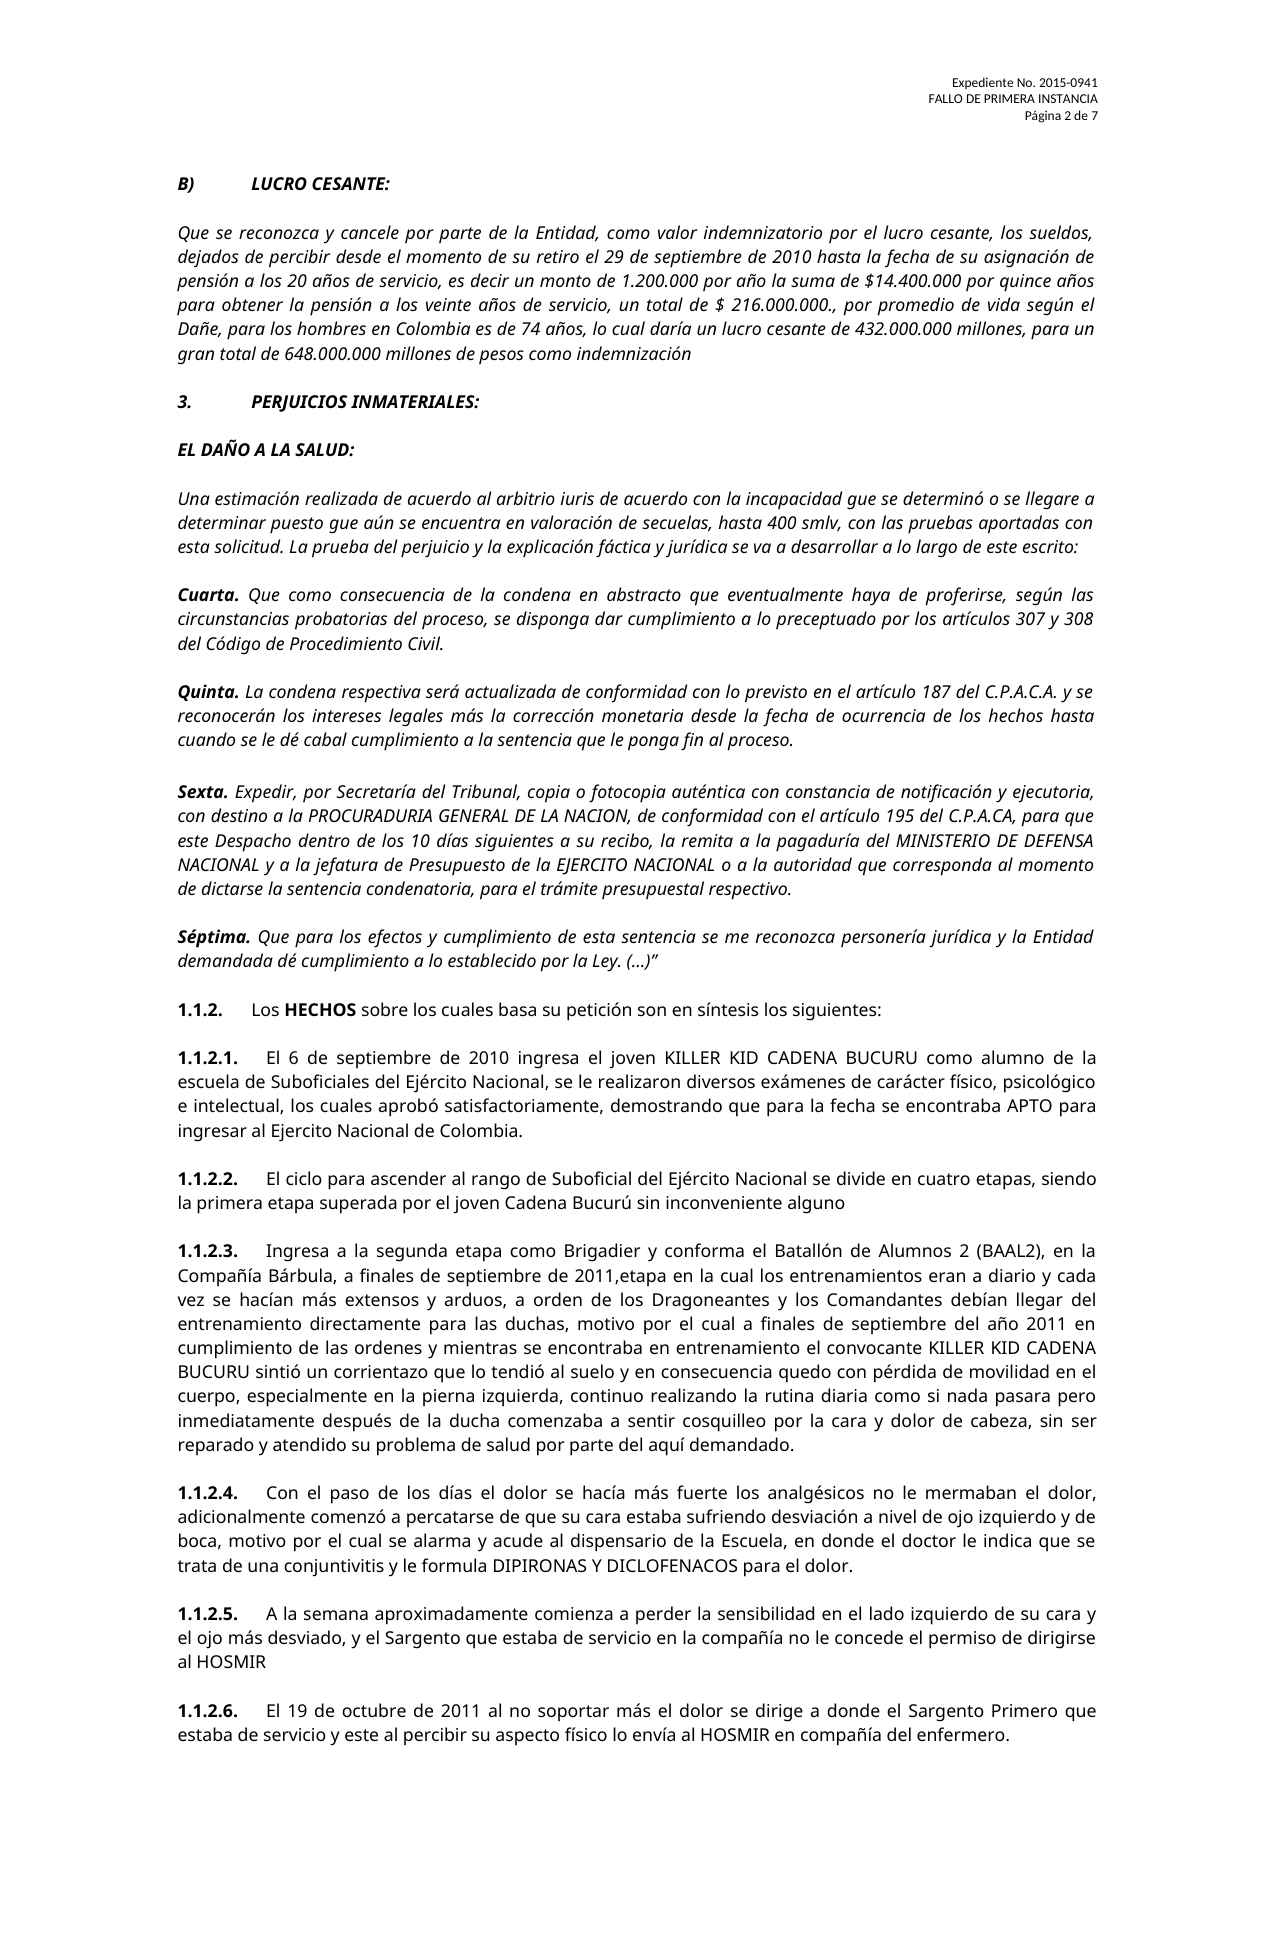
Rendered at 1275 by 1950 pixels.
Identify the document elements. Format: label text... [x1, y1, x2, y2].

text Séptima. Que para los efectos y cumplimiento de esta sentencia se me reconozca personería jurídica y la Entidad demandada dé cumplimiento a lo establecido por la Ley. (…)” [177, 925, 1098, 973]
text Quinta. La condena respectiva será actualizada de conformidad con lo previsto en el artículo 187 del C.P.A.C.A. y se reconocerán los intereses legales más la corrección monetaria desde la fecha de ocurrencia de los hechos hasta cuando se le dé cabal cumplimiento a la sentencia que le ponga fin al proceso. [177, 679, 1098, 752]
list El ciclo para ascender al rango de Suboficial del Ejército Nacional se divide en cuatro etapas, siendo la primera etapa superada por el joven Cadena Bucurú sin inconveniente alguno [177, 1166, 1098, 1215]
list Ingresa a la segunda etapa como Brigadier y conforma el Batallón de Alumnos 2 (BAAL2), en la Compañía Bárbula, a finales de septiembre de 2011,etapa en la cual los entrenamientos eran a diario y cada vez se hacían más extensos y arduos, a orden de los Dragoneantes y los Comandantes debían llegar del entrenamiento directamente para las duchas, motivo por el cual a finales de septiembre del año 2011 en cumplimiento de las ordenes y mientras se encontraba en entrenamiento el convocante KILLER KID CADENA BUCURU sintió un corrientazo que lo tendió al suelo y en consecuencia quedo con pérdida de movilidad en el cuerpo, especialmente en la pierna izquierda, continuo realizando la rutina diaria como si nada pasara pero inmediatamente después de la ducha comenzaba a sentir cosquilleo por la cara y dolor de cabeza, sin ser reparado y atendido su problema de salud por parte del aquí demandado. [177, 1239, 1098, 1456]
text Sexta. Expedir, por Secretaría del Tribunal, copia o fotocopia auténtica con constancia de notificación y ejecutoria, con destino a la PROCURADURIA GENERAL DE LA NACION, de conformidad con el artículo 195 del C.P.A.CA, para que este Despacho dentro de los 10 días siguientes a su recibo, la remita a la pagaduría del MINISTERIO DE DEFENSA NACIONAL y a la jefatura de Presupuesto de la EJERCITO NACIONAL o a la autoridad que corresponda al momento de dictarse la sentencia condenatoria, para el trámite presupuestal respectivo. [177, 780, 1098, 901]
text 3. PERJUICIOS INMATERIALES: [177, 389, 1098, 413]
list El 6 de septiembre de 2010 ingresa el joven KILLER KID CADENA BUCURU como alumno de la escuela de Suboficiales del Ejército Nacional, se le realizaron diversos exámenes de carácter físico, psicológico e intelectual, los cuales aprobó satisfactoriamente, demostrando que para la fecha se encontraba APTO para ingresar al Ejercito Nacional de Colombia. [177, 1046, 1098, 1142]
text B) LUCRO CESANTE: [177, 172, 1098, 196]
text Una estimación realizada de acuerdo al arbitrio iuris de acuerdo con la incapacidad gue se determinó o se llegare a determinar puesto gue aún se encuentra en valoración de secuelas, hasta 400 smlv, con las pruebas aportadas con esta solicitud. La prueba del perjuicio y la explicación fáctica y jurídica se va a desarrollar a lo largo de este escrito: [177, 486, 1098, 558]
list Los HECHOS sobre los cuales basa su petición son en síntesis los siguientes: [177, 997, 1098, 1021]
text EL DAÑO A LA SALUD: [177, 438, 1098, 462]
list A la semana aproximadamente comienza a perder la sensibilidad en el lado izquierdo de su cara y el ojo más desviado, y el Sargento que estaba de servicio en la compañía no le concede el permiso de dirigirse al HOSMIR [177, 1601, 1098, 1674]
list El 19 de octubre de 2011 al no soportar más el dolor se dirige a donde el Sargento Primero que estaba de servicio y este al percibir su aspecto físico lo envía al HOSMIR en compañía del enfermero. [177, 1698, 1098, 1746]
text Que se reconozca y cancele por parte de la Entidad, como valor indemnizatorio por el lucro cesante, los sueldos, dejados de percibir desde el momento de su retiro el 29 de septiembre de 2010 hasta la fecha de su asignación de pensión a los 20 años de servicio, es decir un monto de 1.200.000 por año la suma de $14.400.000 por quince años para obtener la pensión a los veinte años de servicio, un total de $ 216.000.000., por promedio de vida según el Dañe, para los hombres en Colombia es de 74 años, lo cual daría un lucro cesante de 432.000.000 millones, para un gran total de 648.000.000 millones de pesos como indemnización [177, 220, 1098, 365]
text Cuarta. Que como consecuencia de la condena en abstracto que eventualmente haya de proferirse, según las circunstancias probatorias del proceso, se disponga dar cumplimiento a lo preceptuado por los artículos 307 y 308 del Código de Procedimiento Civil. [177, 583, 1098, 655]
list Con el paso de los días el dolor se hacía más fuerte los analgésicos no le mermaban el dolor, adicionalmente comenzó a percatarse de que su cara estaba sufriendo desviación a nivel de ojo izquierdo y de boca, motivo por el cual se alarma y acude al dispensario de la Escuela, en donde el doctor le indica que se trata de una conjuntivitis y le formula DIPIRONAS Y DICLOFENACOS para el dolor. [177, 1481, 1098, 1577]
